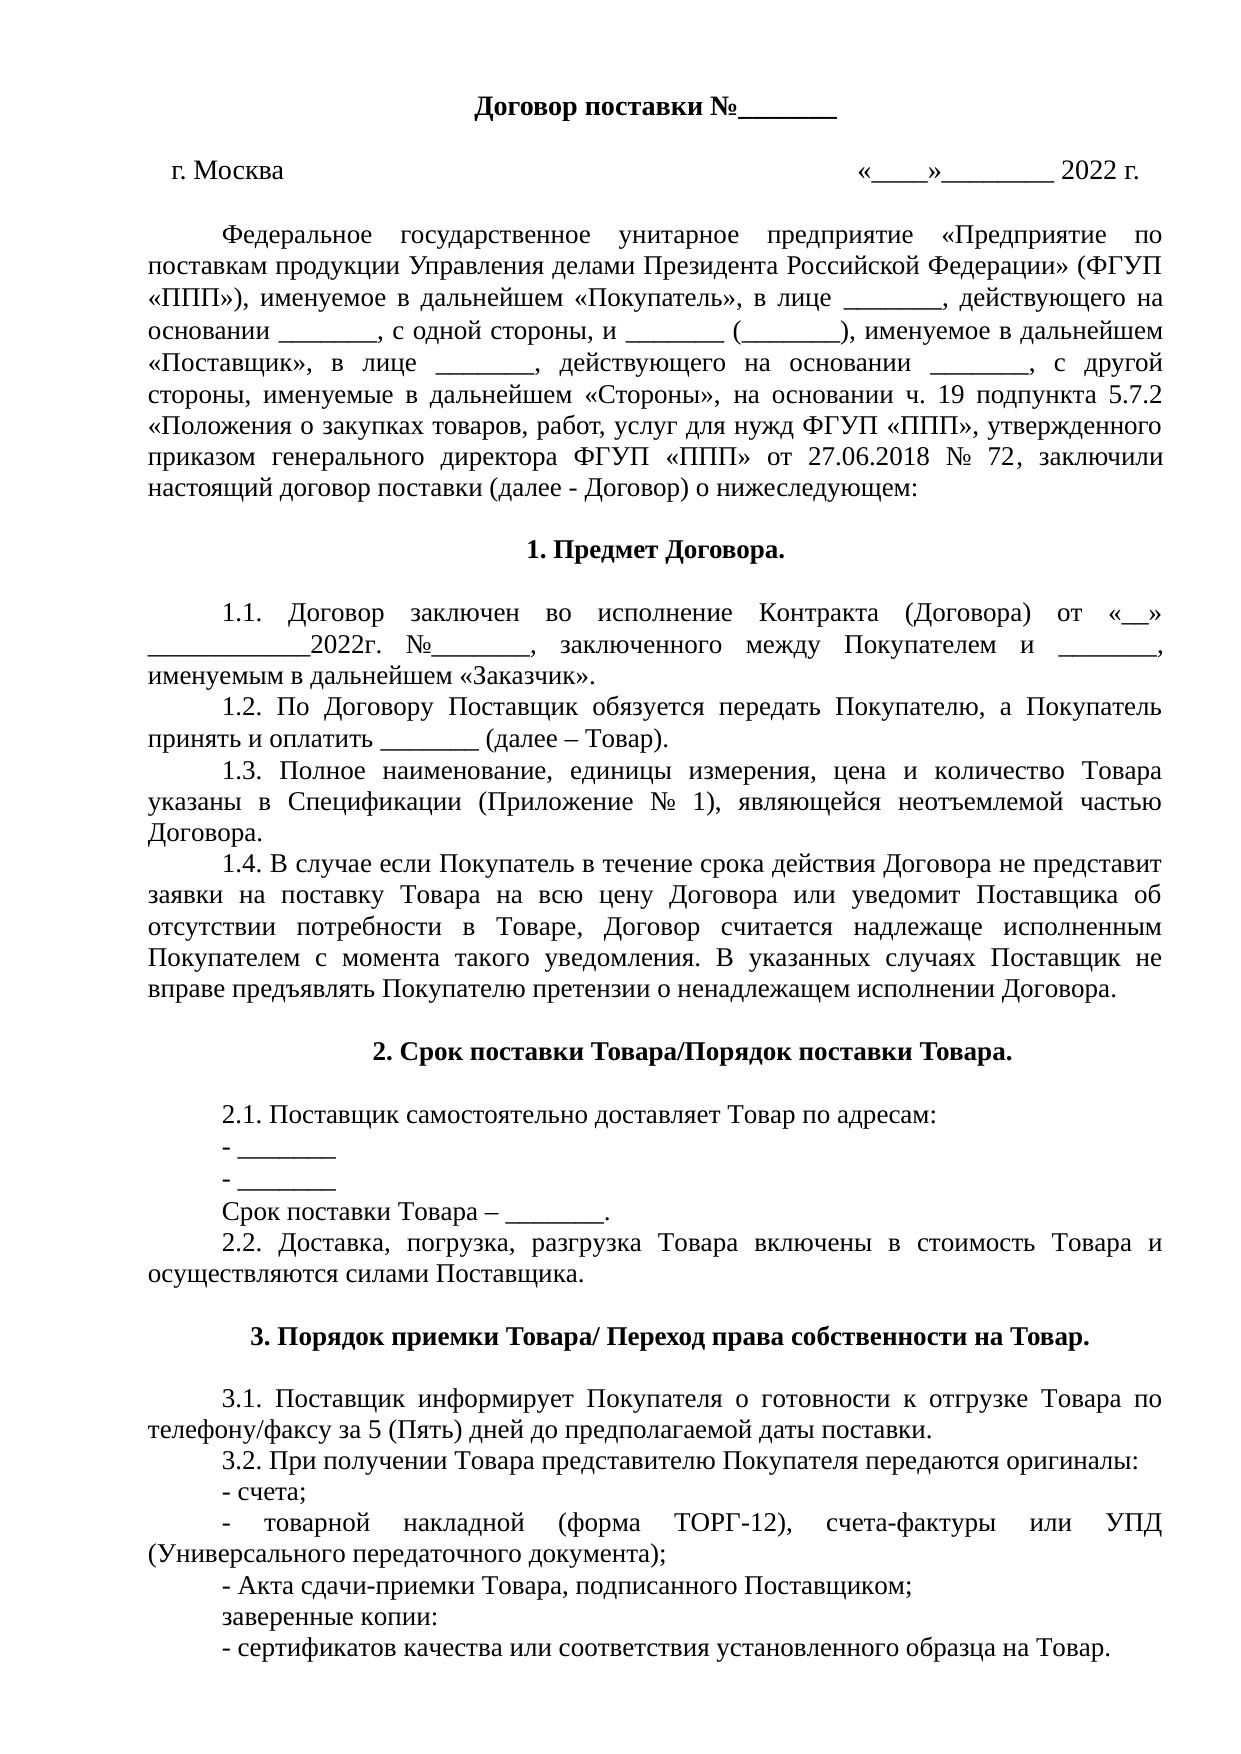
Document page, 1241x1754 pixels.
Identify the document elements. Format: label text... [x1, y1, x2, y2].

text 3. Порядок приемки Товара/ Переход права собственности на Товар. [177, 1319, 1163, 1351]
text г. Москва «____»________ 2022 г. [148, 153, 1163, 186]
text Федеральное государственное унитарное предприятие «Предприятие по поставкам продукции Управления делами Президента Российской Федерации» (ФГУП «ППП»), именуемое в дальнейшем «Покупатель», в лице _______, действующего на основании _______, с одной стороны, и _______ (_______), именуемое в дальнейшем «Поставщик», в лице _______, действующего на основании _______, с другой стороны, именуемые в дальнейшем «Стороны», на основании ч. 19 подпункта 5.7.2 «Положения о закупках товаров, работ, услуг для нужд ФГУП «ППП», утвержденного приказом генерального директора ФГУП «ППП» от 27.06.2018 № 72, заключили настоящий договор поставки (далее - Договор) о нижеследующем: [148, 218, 1163, 502]
text 2.1. Поставщик самостоятельно доставляет Товар по адресам: [148, 1098, 1163, 1129]
text - _______ [148, 1161, 1163, 1194]
text - сертификатов качества или соответствия установленного образца на Товар. [148, 1631, 1163, 1662]
text 1.2. По Договору Поставщик обязуется передать Покупателю, а Покупатель принять и оплатить _______ (далее – Товар). [148, 690, 1163, 754]
text - Акта сдачи-приемки Товара, подписанного Поставщиком; [148, 1569, 1163, 1600]
text 2. Срок поставки Товара/Порядок поставки Товара. [148, 1036, 1163, 1067]
text - товарной накладной (форма ТОРГ-12), счета-фактуры или УПД (Универсального передаточного документа); [148, 1506, 1163, 1569]
text Срок поставки Товара – _______. [148, 1194, 1163, 1226]
text 3.1. Поставщик информирует Покупателя о готовности к отгрузке Товара по телефону/факсу за 5 (Пять) дней до предполагаемой даты поставки. [148, 1382, 1163, 1444]
text - счета; [148, 1475, 1163, 1506]
text 2.2. Доставка, погрузка, разгрузка Товара включены в стоимость Товара и осуществляются силами Поставщика. [148, 1226, 1163, 1288]
text заверенные копии: [148, 1600, 1163, 1631]
text 3.2. При получении Товара представителю Покупателя передаются оригиналы: [148, 1444, 1163, 1475]
text 1.3. Полное наименование, единицы измерения, цена и количество Товара указаны в Спецификации (Приложение № 1), являющейся неотъемлемой частью Договора. [148, 754, 1163, 847]
text 1. Предмет Договора. [148, 533, 1163, 564]
text 1.4. В случае если Покупатель в течение срока действия Договора не представит заявки на поставку Товара на всю цену Договора или уведомит Поставщика об отсутствии потребности в Товаре, Договор считается надлежаще исполненным Покупателем с момента такого уведомления. В указанных случаях Поставщик не вправе предъявлять Покупателю претензии о ненадлежащем исполнении Договора. [148, 847, 1163, 1003]
text - _______ [148, 1129, 1163, 1161]
text 1.1. Договор заключен во исполнение Контракта (Договора) от «__» ____________2022г. №_______, заключенного между Покупателем и _______, именуемым в дальнейшем «Заказчик». [148, 596, 1163, 690]
text Договор поставки №_______ [148, 89, 1163, 121]
